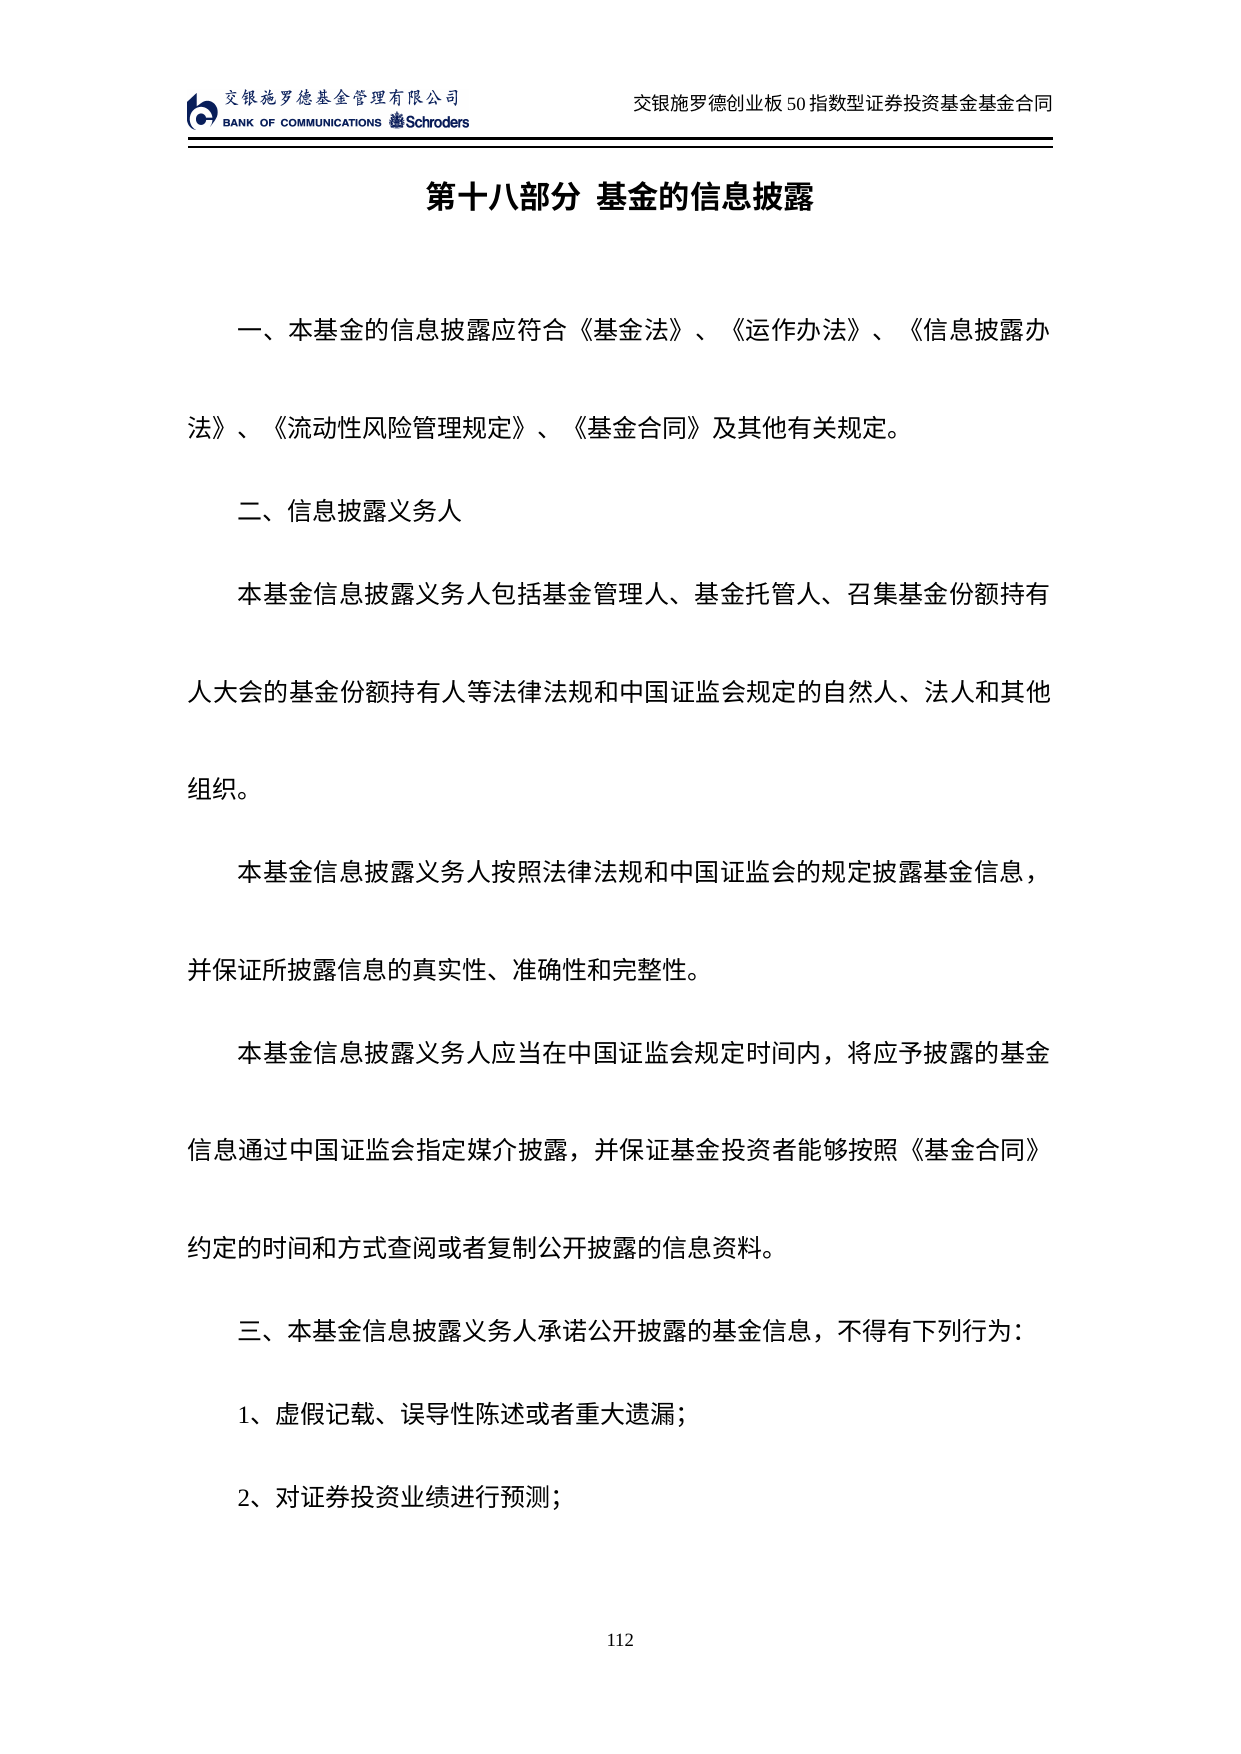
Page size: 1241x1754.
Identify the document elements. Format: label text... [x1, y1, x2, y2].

text 2、对证券投资业绩进行预测； [187, 1463, 1053, 1528]
text 本基金信息披露义务人应当在中国证监会规定时间内，将应予披露的基金信息通过中国证监会指定媒介披露，并保证基金投资者能够按照《基金合同》约定的时间和方式查阅或者复制公开披露的信息资料。 [187, 1019, 1053, 1279]
text 本基金信息披露义务人按照法律法规和中国证监会的规定披露基金信息，并保证所披露信息的真实性、准确性和完整性。 [187, 838, 1053, 1001]
text 三、本基金信息披露义务人承诺公开披露的基金信息，不得有下列行为： [187, 1297, 1053, 1362]
text 本基金信息披露义务人包括基金管理人、基金托管人、召集基金份额持有人大会的基金份额持有人等法律法规和中国证监会规定的自然人、法人和其他组织。 [187, 560, 1053, 820]
text 二、信息披露义务人 [187, 477, 1053, 542]
text 一、本基金的信息披露应符合《基金法》、《运作办法》、《信息披露办法》、《流动性风险管理规定》、《基金合同》及其他有关规定。 [187, 296, 1053, 459]
subtitle 第十八部分 基金的信息披露 [187, 162, 1053, 227]
picture [187, 89, 469, 130]
text 1、虚假记载、误导性陈述或者重大遗漏； [187, 1380, 1053, 1445]
